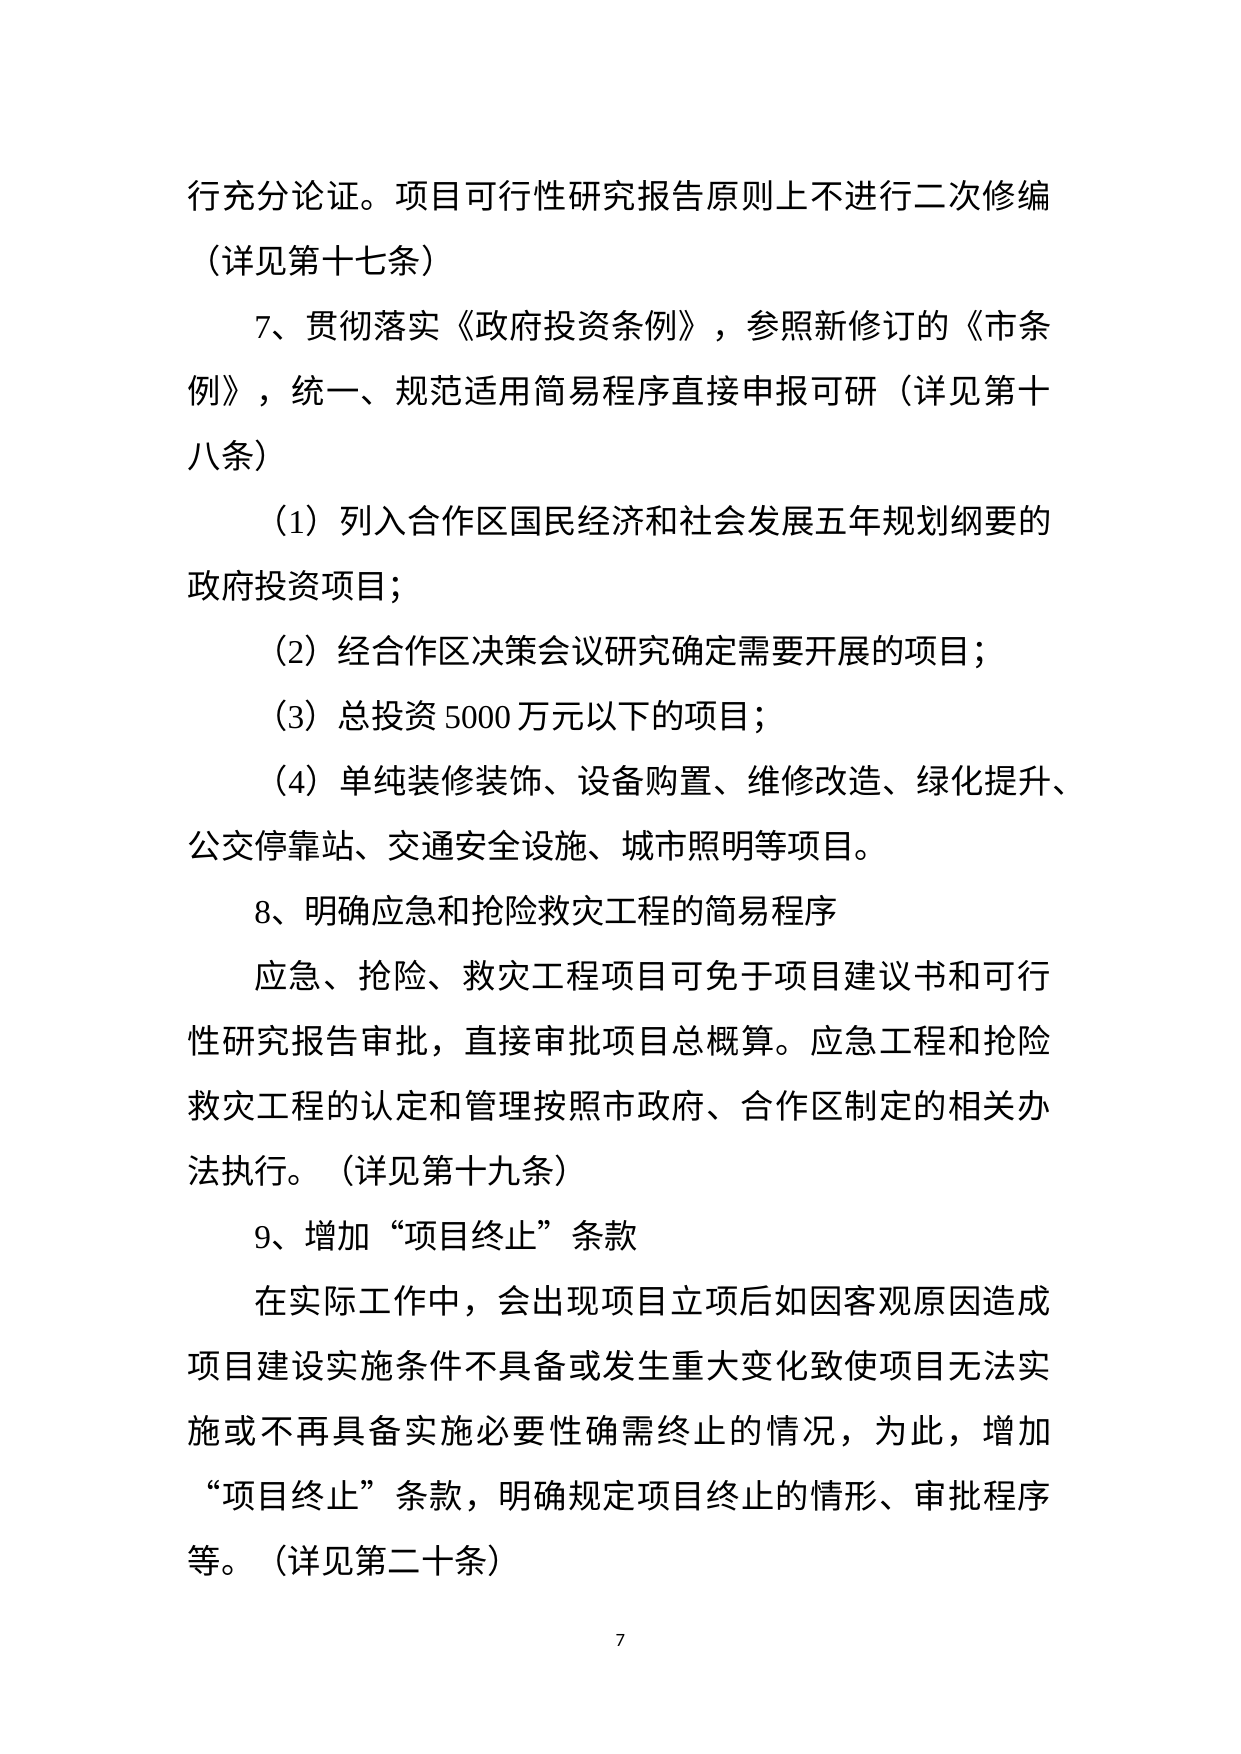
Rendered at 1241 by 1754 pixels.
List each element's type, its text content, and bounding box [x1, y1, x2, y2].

text 7、贯彻落实《政府投资条例》，参照新修订的《市条例》，统一、规范适用简易程序直接申报可研（详见第十八条） [187, 292, 1053, 487]
text （1）列入合作区国民经济和社会发展五年规划纲要的政府投资项目； [187, 487, 1053, 617]
text （4）单纯装修装饰、设备购置、维修改造、绿化提升、公交停靠站、交通安全设施、城市照明等项目。 [187, 747, 1053, 877]
text 9、增加“项目终止”条款 [187, 1202, 1053, 1267]
text （2）经合作区决策会议研究确定需要开展的项目； [187, 617, 1053, 682]
text 8、明确应急和抢险救灾工程的简易程序 [187, 877, 1053, 942]
text 在实际工作中，会出现项目立项后如因客观原因造成项目建设实施条件不具备或发生重大变化致使项目无法实施或不再具备实施必要性确需终止的情况，为此，增加“项目终止”条款，明确规定项目终止的情形、审批程序等。（详见第二十条） [187, 1267, 1053, 1592]
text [187, 162, 1053, 292]
text （3）总投资5000万元以下的项目； [187, 682, 1053, 747]
text 应急、抢险、救灾工程项目可免于项目建议书和可行性研究报告审批，直接审批项目总概算。应急工程和抢险救灾工程的认定和管理按照市政府、合作区制定的相关办法执行。（详见第十九条） [187, 942, 1053, 1202]
